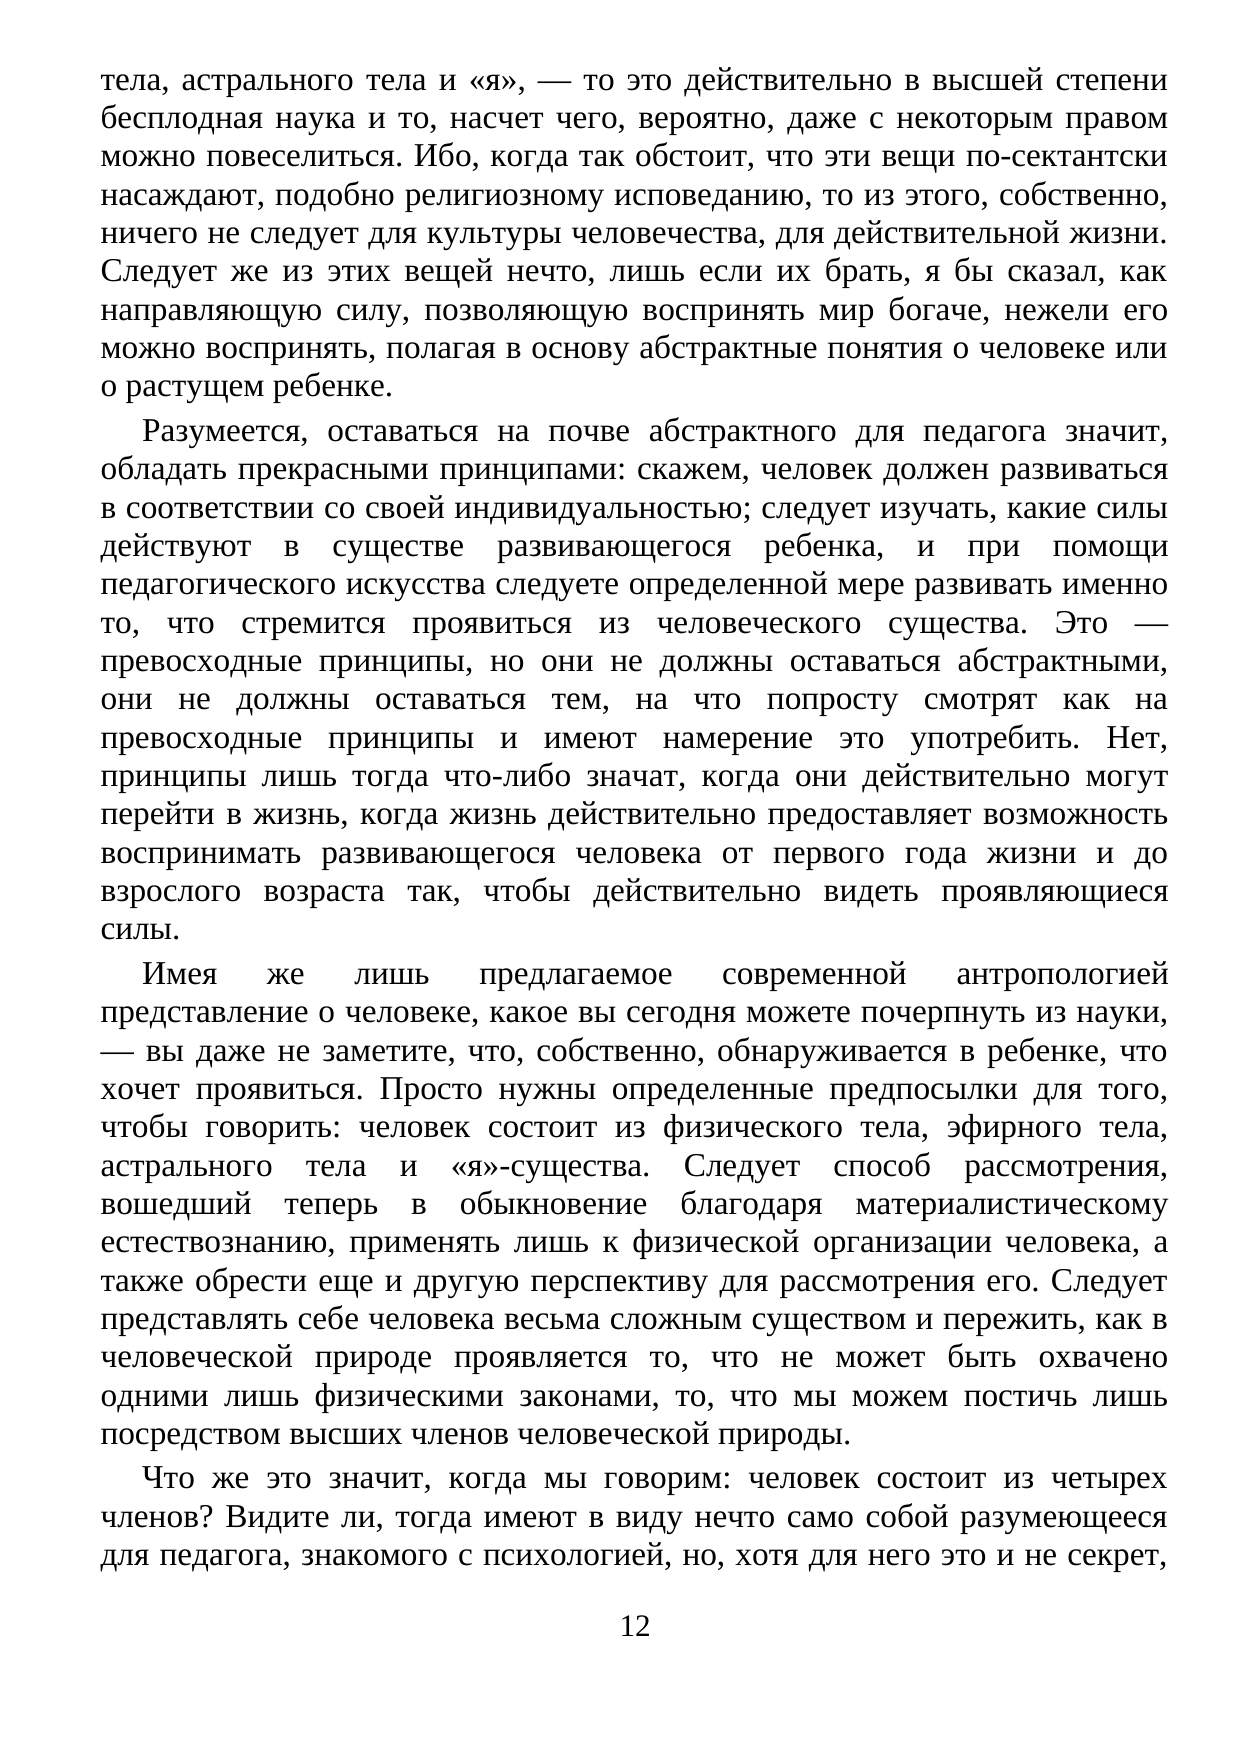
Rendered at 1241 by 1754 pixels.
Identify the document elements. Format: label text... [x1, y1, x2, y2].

text Имея же лишь предлагаемое современной антропологией представление о человеке, какое вы сегодня можете почерпнуть из науки, — вы даже не заметите, что, собственно, обнаруживается в ребенке, что хочет проявиться. Просто нужны определенные предпосылки для того, чтобы говорить: человек состоит из физического тела, эфирного тела, астрального тела и «я»-существа. Следует способ рассмотрения, вошедший теперь в обыкновение благодаря материалистическому естествознанию, применять лишь к физической организации человека, а также обрести еще и другую перспективу для рассмотрения его. Следует представлять себе человека весьма сложным существом и пережить, как в человеческой природе проявляется то, что не может быть охвачено одними лишь физическими законами, то, что мы можем постичь лишь посредством высших членов человеческой природы. [100, 953, 1169, 1452]
text Разумеется, оставаться на почве абстрактного для педагога значит, обладать прекрасными принципами: скажем, человек должен развиваться в соответствии со своей индивидуальностью; следует изучать, какие силы действуют в существе развивающегося ребенка, и при помощи педагогического искусства следуете определенной мере развивать именно то, что стремится проявиться из человеческого существа. Это — превосходные принципы, но они не должны оставаться абстрактными, они не должны оставаться тем, на что попросту смотрят как на превосходные принципы и имеют намерение это употребить. Нет, принципы лишь тогда что-либо значат, когда они действительно могут перейти в жизнь, когда жизнь действительно предоставляет возможность воспринимать развивающегося человека от первого года жизни и до взрослого возраста так, чтобы действительно видеть проявляющиеся силы. [100, 410, 1169, 947]
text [100, 59, 1169, 404]
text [100, 1458, 1169, 1573]
